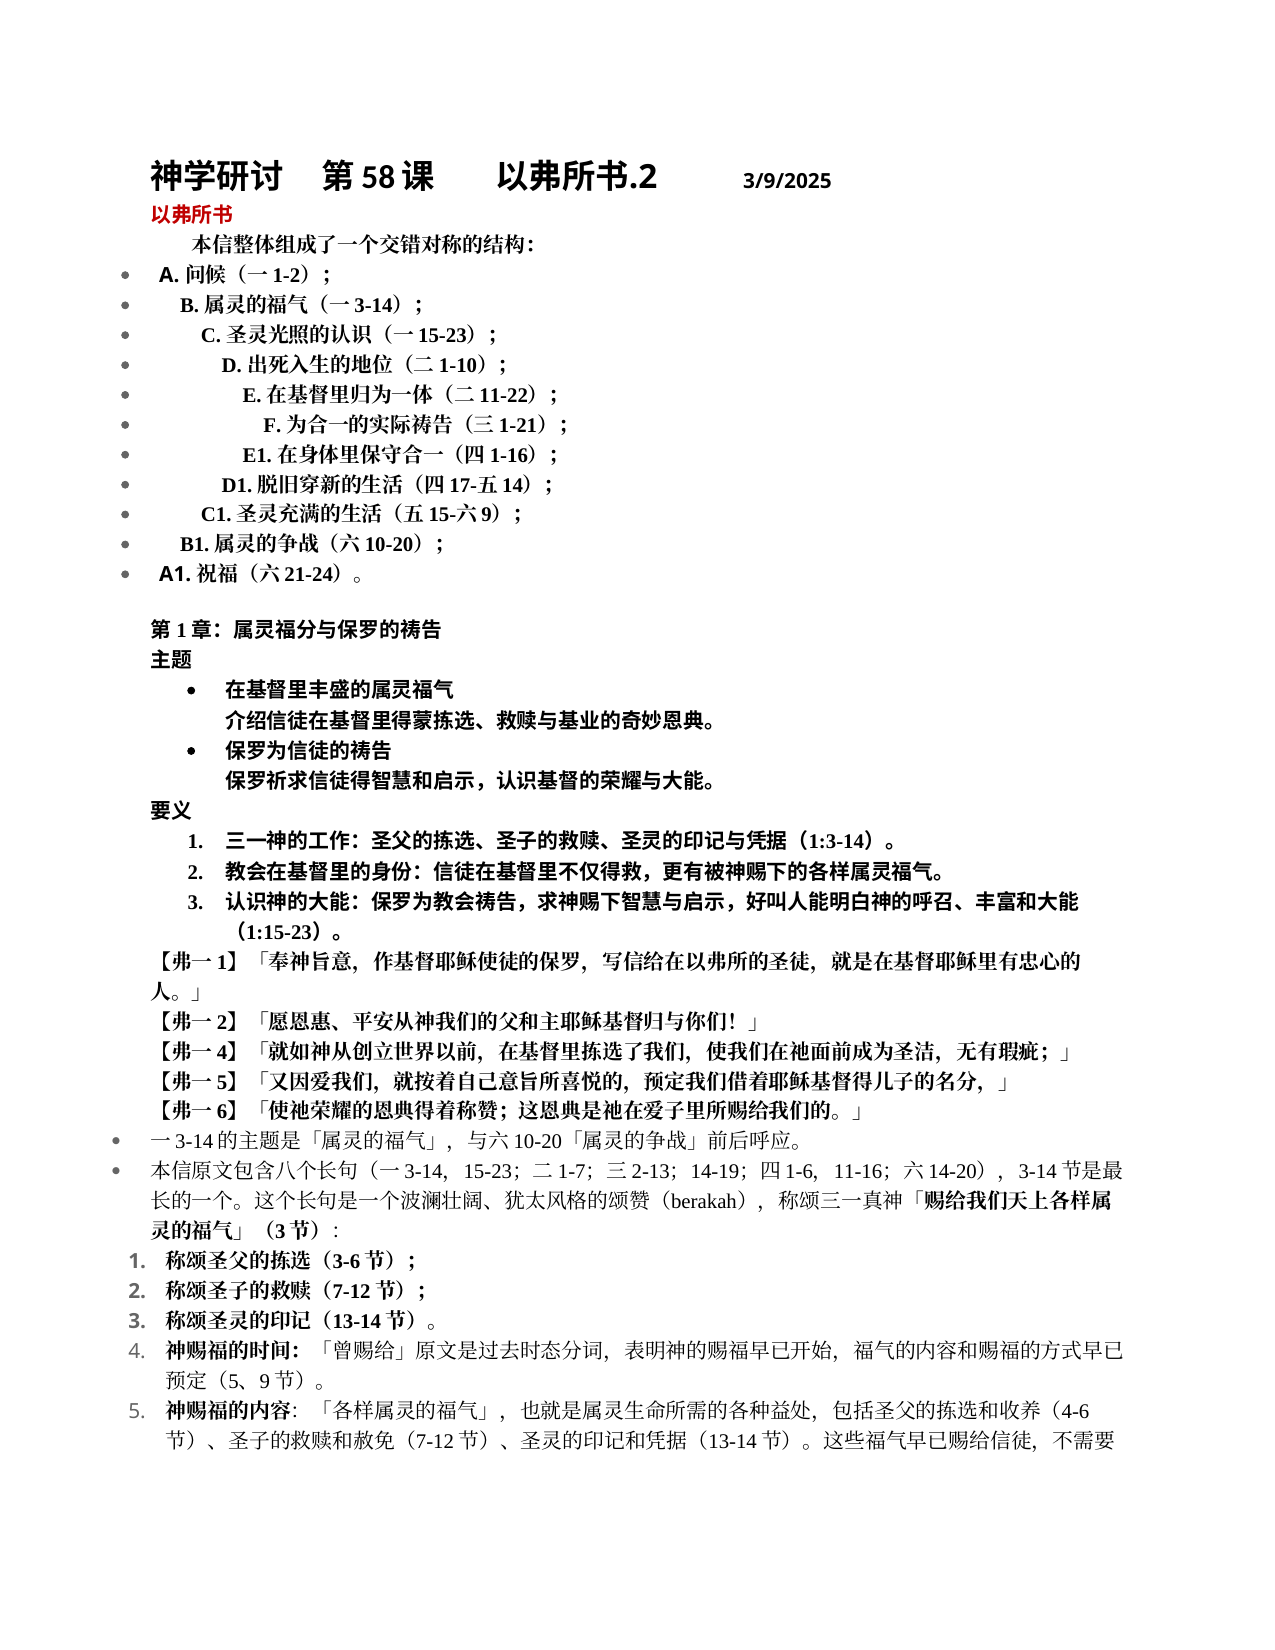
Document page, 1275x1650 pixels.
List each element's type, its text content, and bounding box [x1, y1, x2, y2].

list 一3-14的主题是「属灵的福气」，与六10-20「属灵的争战」前后呼应。 [112, 1125, 1125, 1155]
text 【弗一1】「奉神旨意，作基督耶稣使徒的保罗，写信给在以弗所的圣徒，就是在基督耶稣里有忠心的人。」 [150, 946, 1125, 1005]
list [128, 1395, 1125, 1455]
text 本信整体组成了一个交错对称的结构： [150, 229, 1125, 258]
list 认识神的大能：保罗为教会祷告，求神赐下智慧与启示，好叫人能明白神的呼召、丰富和大能（1:15-23）。 [187, 885, 1125, 946]
list D. 出死入生的地位（二1-10）； [121, 348, 1125, 378]
list 称颂圣子的救赎（7-12节）； [128, 1274, 1125, 1305]
list B. 属灵的福气（一3-14）； [121, 289, 1125, 318]
text 【弗一2】「愿恩惠、平安从神我们的父和主耶稣基督归与你们！」 [150, 1005, 1125, 1035]
list 本信原文包含八个长句（一3-14，15-23；二1-7；三2-13；14-19；四1-6，11-16；六14-20），3-14节是最长的一个。这个长句是一个波澜壮阔、犹太风格的颂赞（berakah），称颂三一真神「赐给我们天上各样属灵的福气」（3节）： [112, 1155, 1125, 1244]
list 称颂圣灵的印记（13-14节）。 [128, 1305, 1125, 1335]
text 【弗一6】「使祂荣耀的恩典得着称赞；这恩典是祂在爱子里所赐给我们的。」 [150, 1095, 1125, 1125]
list 神赐福的时间：「曾赐给」原文是过去时态分词，表明神的赐福早已开始，福气的内容和赐福的方式早已预定（5、9节）。 [128, 1335, 1125, 1395]
list B1. 属灵的争战（六10-20）； [121, 528, 1125, 558]
list A. 问候（一1-2）； [121, 258, 1125, 289]
text 【弗一5】「又因爱我们，就按着自己意旨所喜悦的，预定我们借着耶稣基督得儿子的名分，」 [150, 1065, 1125, 1095]
list 保罗为信徒的祷告 保罗祈求信徒得智慧和启示，认识基督的荣耀与大能。 [187, 734, 1125, 794]
list F. 为合一的实际祷告（三1-21）； [121, 408, 1125, 438]
text 要义 [150, 794, 1125, 825]
list A1. 祝福（六21-24）。 [121, 558, 1125, 588]
list C. 圣灵光照的认识（一15-23）； [121, 318, 1125, 348]
list E. 在基督里归为一体（二11-22）； [121, 378, 1125, 408]
list 在基督里丰盛的属灵福气 介绍信徒在基督里得蒙拣选、救赎与基业的奇妙恩典。 [187, 674, 1125, 734]
text 以弗所书 [150, 198, 1125, 229]
list 三一神的工作：圣父的拣选、圣子的救赎、圣灵的印记与凭据（1:3-14）。 [187, 825, 1125, 855]
text 第 1 章：属灵福分与保罗的祷告 [150, 613, 1125, 643]
text 【弗一4】「就如神从创立世界以前，在基督里拣选了我们，使我们在祂面前成为圣洁，无有瑕疵；」 [150, 1035, 1125, 1065]
text 神学研讨 第58课 以弗所书.2 3/9/2025 [150, 150, 1125, 198]
list E1. 在身体里保守合一（四1-16）； [121, 438, 1125, 468]
list D1. 脱旧穿新的生活（四17-五14）； [121, 468, 1125, 498]
list 称颂圣父的拣选（3-6节）； [128, 1244, 1125, 1274]
list C1. 圣灵充满的生活（五15-六9）； [121, 498, 1125, 528]
text 主题 [150, 643, 1125, 674]
list 教会在基督里的身份：信徒在基督里不仅得救，更有被神赐下的各样属灵福气。 [187, 855, 1125, 885]
